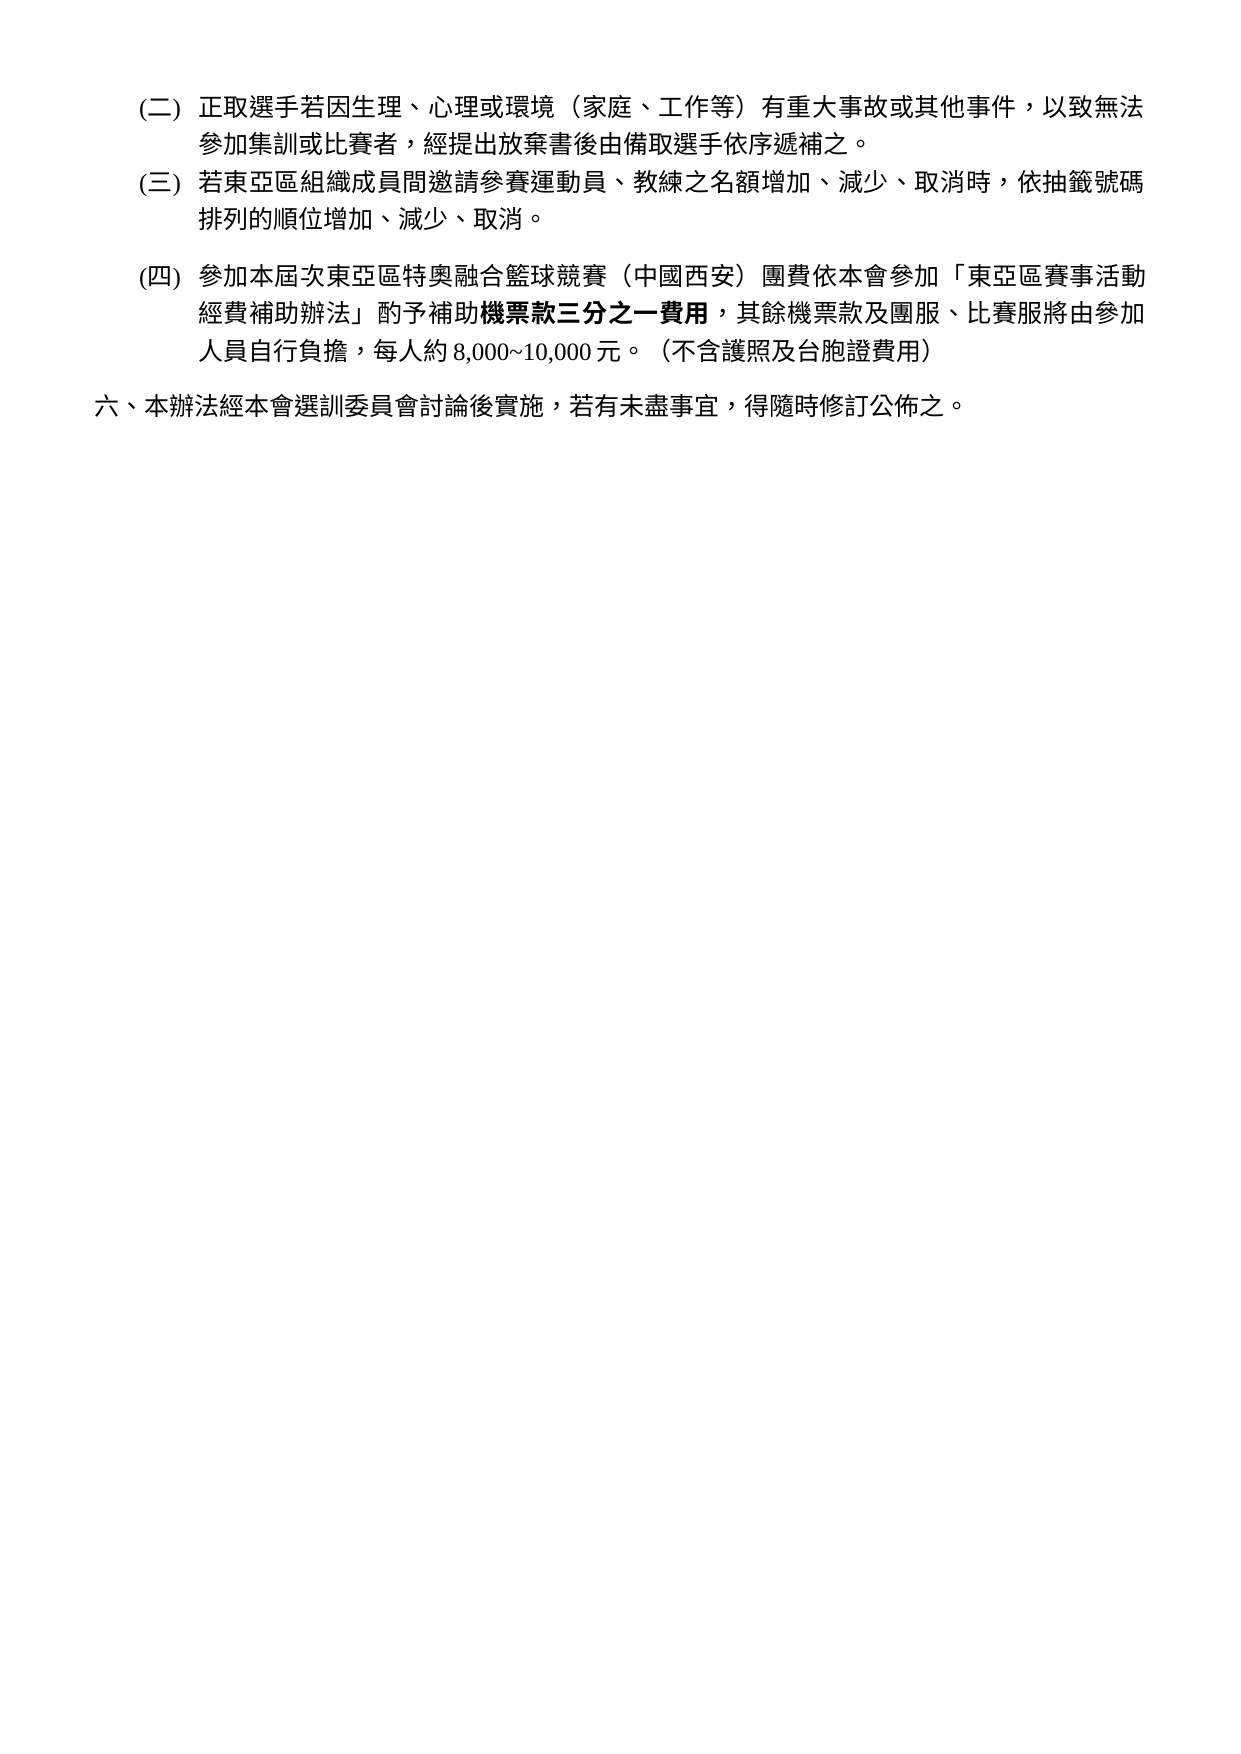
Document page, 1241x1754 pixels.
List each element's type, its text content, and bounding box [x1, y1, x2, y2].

list 正取選手若因生理、心理或環境（家庭、工作等）有重大事故或其他事件，以致無法參加集訓或比賽者，經提出放棄書後由備取選手依序遞補之。 [139, 87, 1146, 162]
list 參加本屆次東亞區特奧融合籃球競賽（中國西安）團費依本會參加「東亞區賽事活動經費補助辦法」酌予補助機票款三分之一費用，其餘機票款及團服、比賽服將由參加人員自行負擔，每人約8,000~10,000元。（不含護照及台胞證費用） [139, 255, 1146, 368]
text 六、本辦法經本會選訓委員會討論後實施，若有未盡事宜，得隨時修訂公佈之。 [94, 387, 1146, 423]
list 若東亞區組織成員間邀請參賽運動員、教練之名額增加、減少、取消時，依抽籤號碼排列的順位增加、減少、取消。 [139, 162, 1146, 237]
